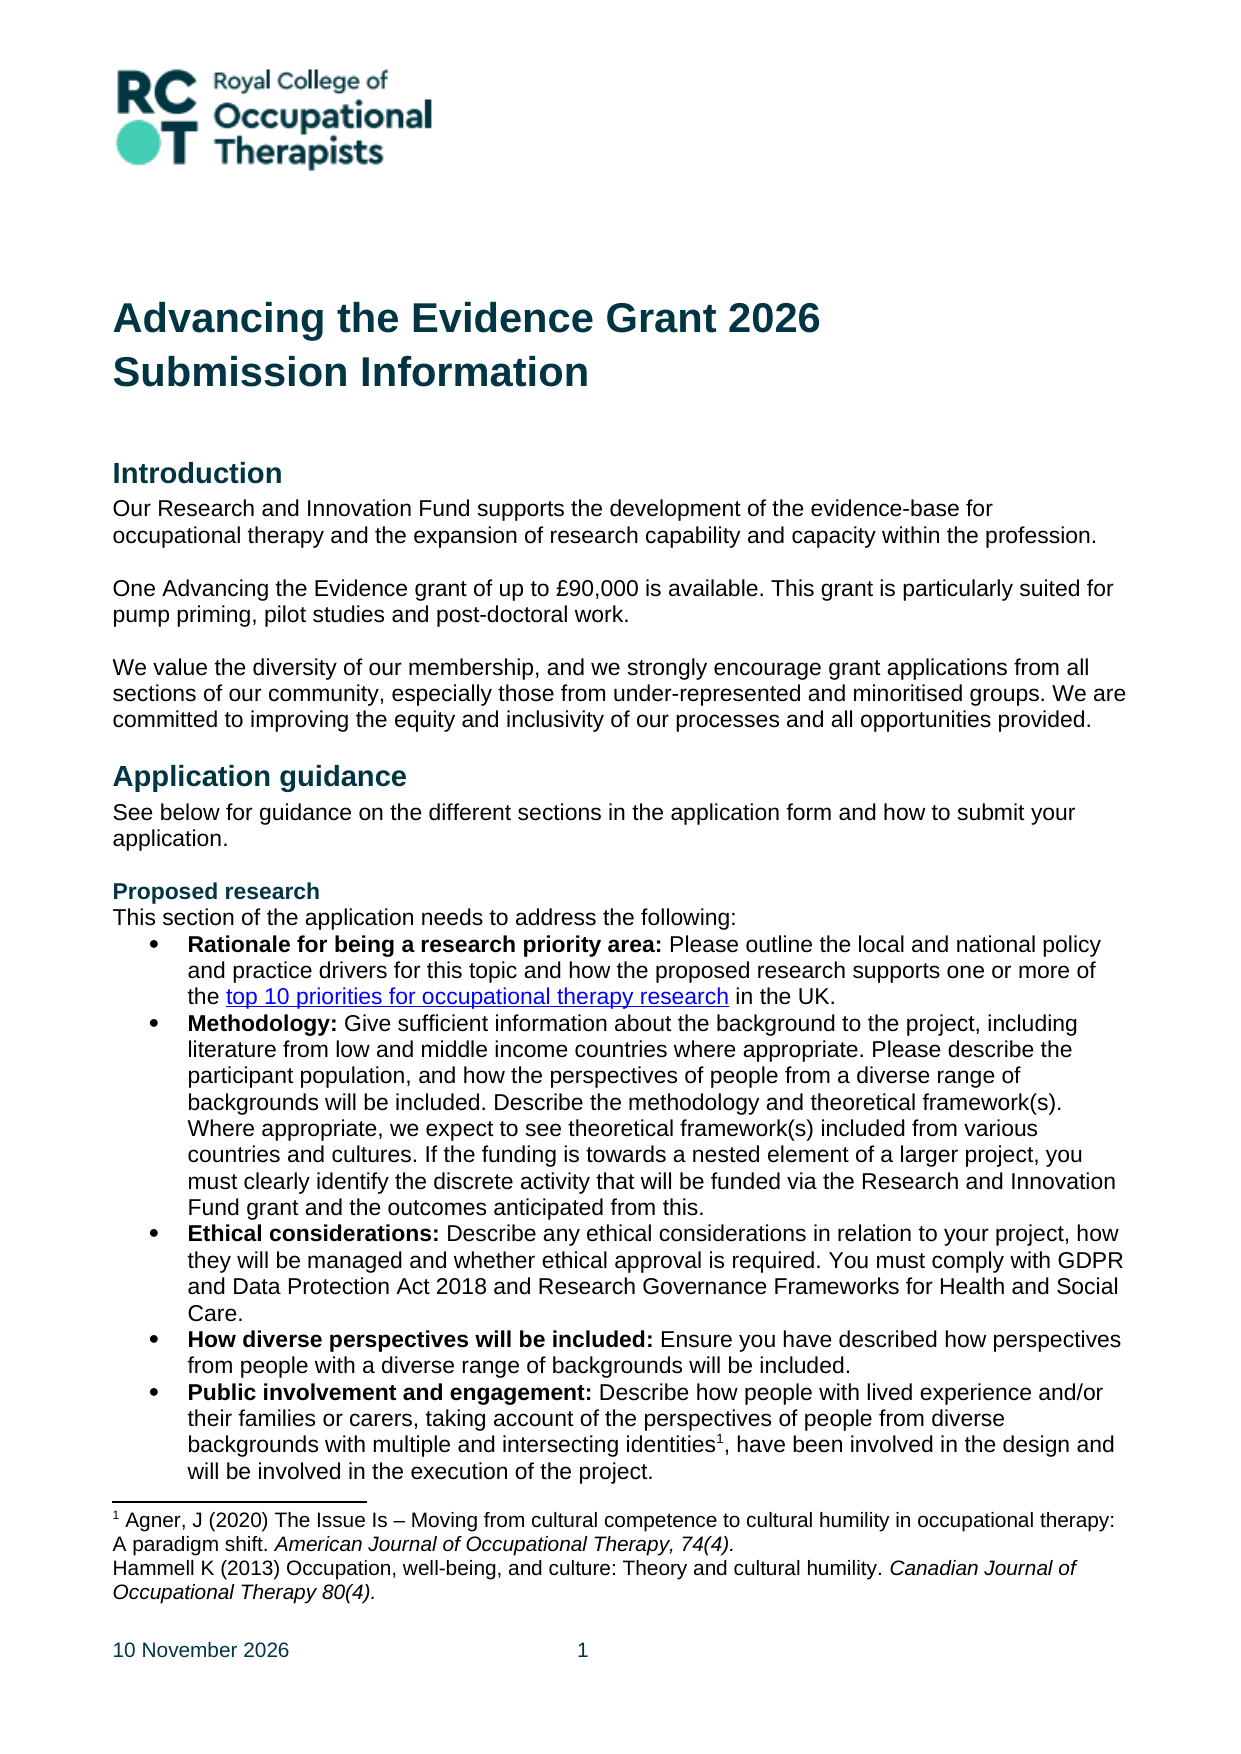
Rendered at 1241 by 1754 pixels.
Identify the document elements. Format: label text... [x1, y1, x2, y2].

title Introduction [112, 456, 1128, 489]
list Ethical considerations: Describe any ethical considerations in relation to your project, how they will be managed and whether ethical approval is required. You must comply with GDPR and Data Protection Act 2018 and Research Governance Frameworks for Health and Social Care. [150, 1220, 1128, 1326]
title Application guidance [112, 759, 1128, 792]
list How diverse perspectives will be included: Ensure you have described how perspectives from people with a diverse range of backgrounds will be included. [150, 1326, 1128, 1378]
text Proposed research [112, 878, 1128, 904]
title Advancing the Evidence Grant 2026 [112, 293, 1128, 341]
text This section of the application needs to address the following: [112, 904, 1128, 931]
list Rationale for being a research priority area: Please outline the local and national policy and practice drivers for this topic and how the proposed research supports one or more of the top 10 priorities for occupational therapy research in the UK. [150, 931, 1128, 1009]
list Methodology: Give sufficient information about the background to the project, including literature from low and middle income countries where appropriate. Please describe the participant population, and how the perspectives of people from a diverse range of backgrounds will be included. Describe the methodology and theoretical framework(s). Where appropriate, we expect to see theoretical framework(s) included from various countries and cultures. If the funding is towards a nested element of a larger project, you must clearly identify the discrete activity that will be funded via the Research and Innovation Fund grant and the outcomes anticipated from this. [150, 1009, 1128, 1220]
text See below for guidance on the different sections in the application form and how to submit your application. [112, 799, 1128, 851]
list Public involvement and engagement: Describe how people with lived experience and/or their families or carers, taking account of the perspectives of people from diverse backgrounds with multiple and intersecting identities, have been involved in the design and will be involved in the execution of the project. [150, 1378, 1128, 1484]
text One Advancing the Evidence grant of up to £90,000 is available. This grant is particularly suited for pump priming, pilot studies and post-doctoral work. [112, 574, 1128, 627]
text Our Research and Innovation Fund supports the development of the evidence-base for occupational therapy and the expansion of research capability and capacity within the profession. [112, 495, 1128, 548]
text We value the diversity of our membership, and we strongly encourage grant applications from all sections of our community, especially those from under-represented and minoritised groups. We are committed to improving the equity and inclusivity of our processes and all opportunities provided. [112, 653, 1128, 733]
title Submission Information [112, 347, 1128, 395]
